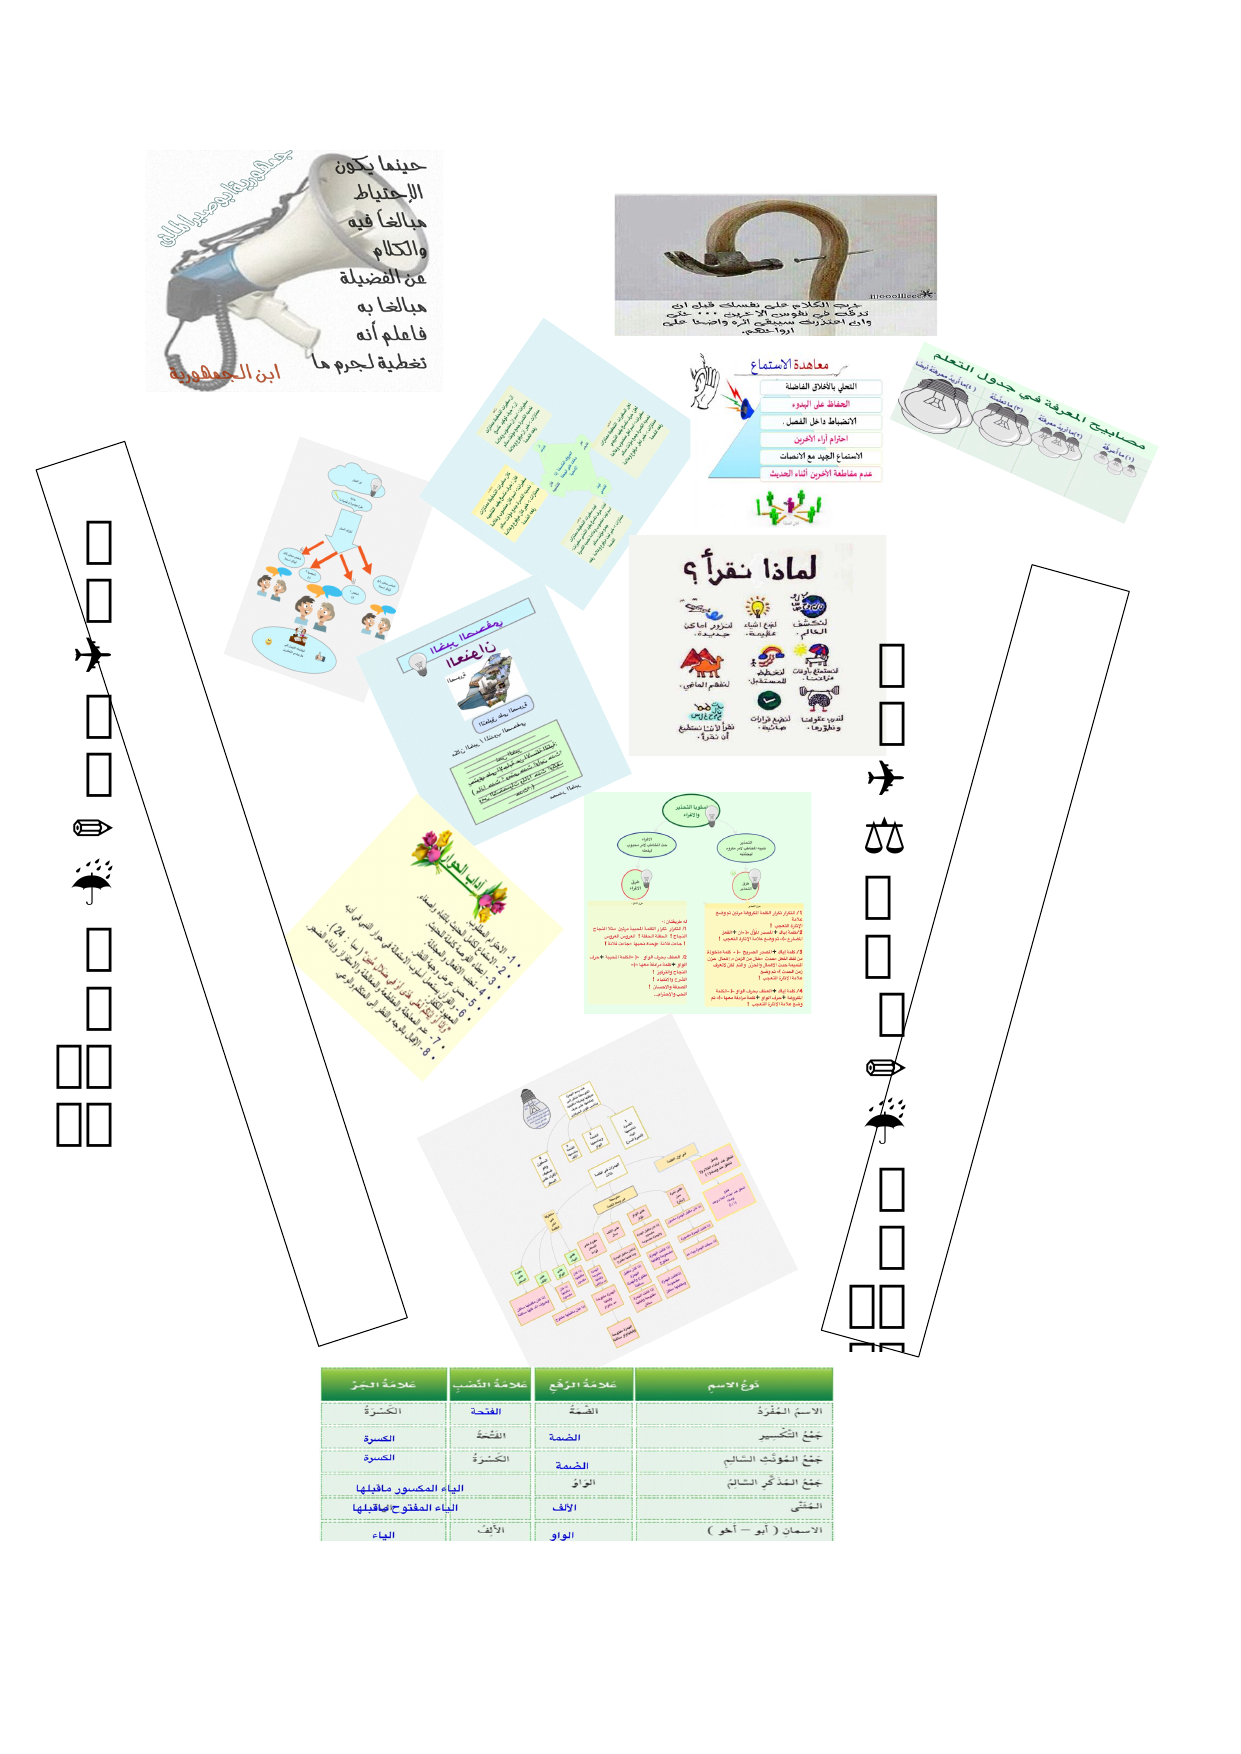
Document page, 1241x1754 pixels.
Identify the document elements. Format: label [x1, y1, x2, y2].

picture [224, 318, 1158, 1541]
picture [145, 150, 444, 392]
picture [882, 705, 887, 743]
picture [614, 190, 938, 336]
picture [882, 647, 887, 685]
